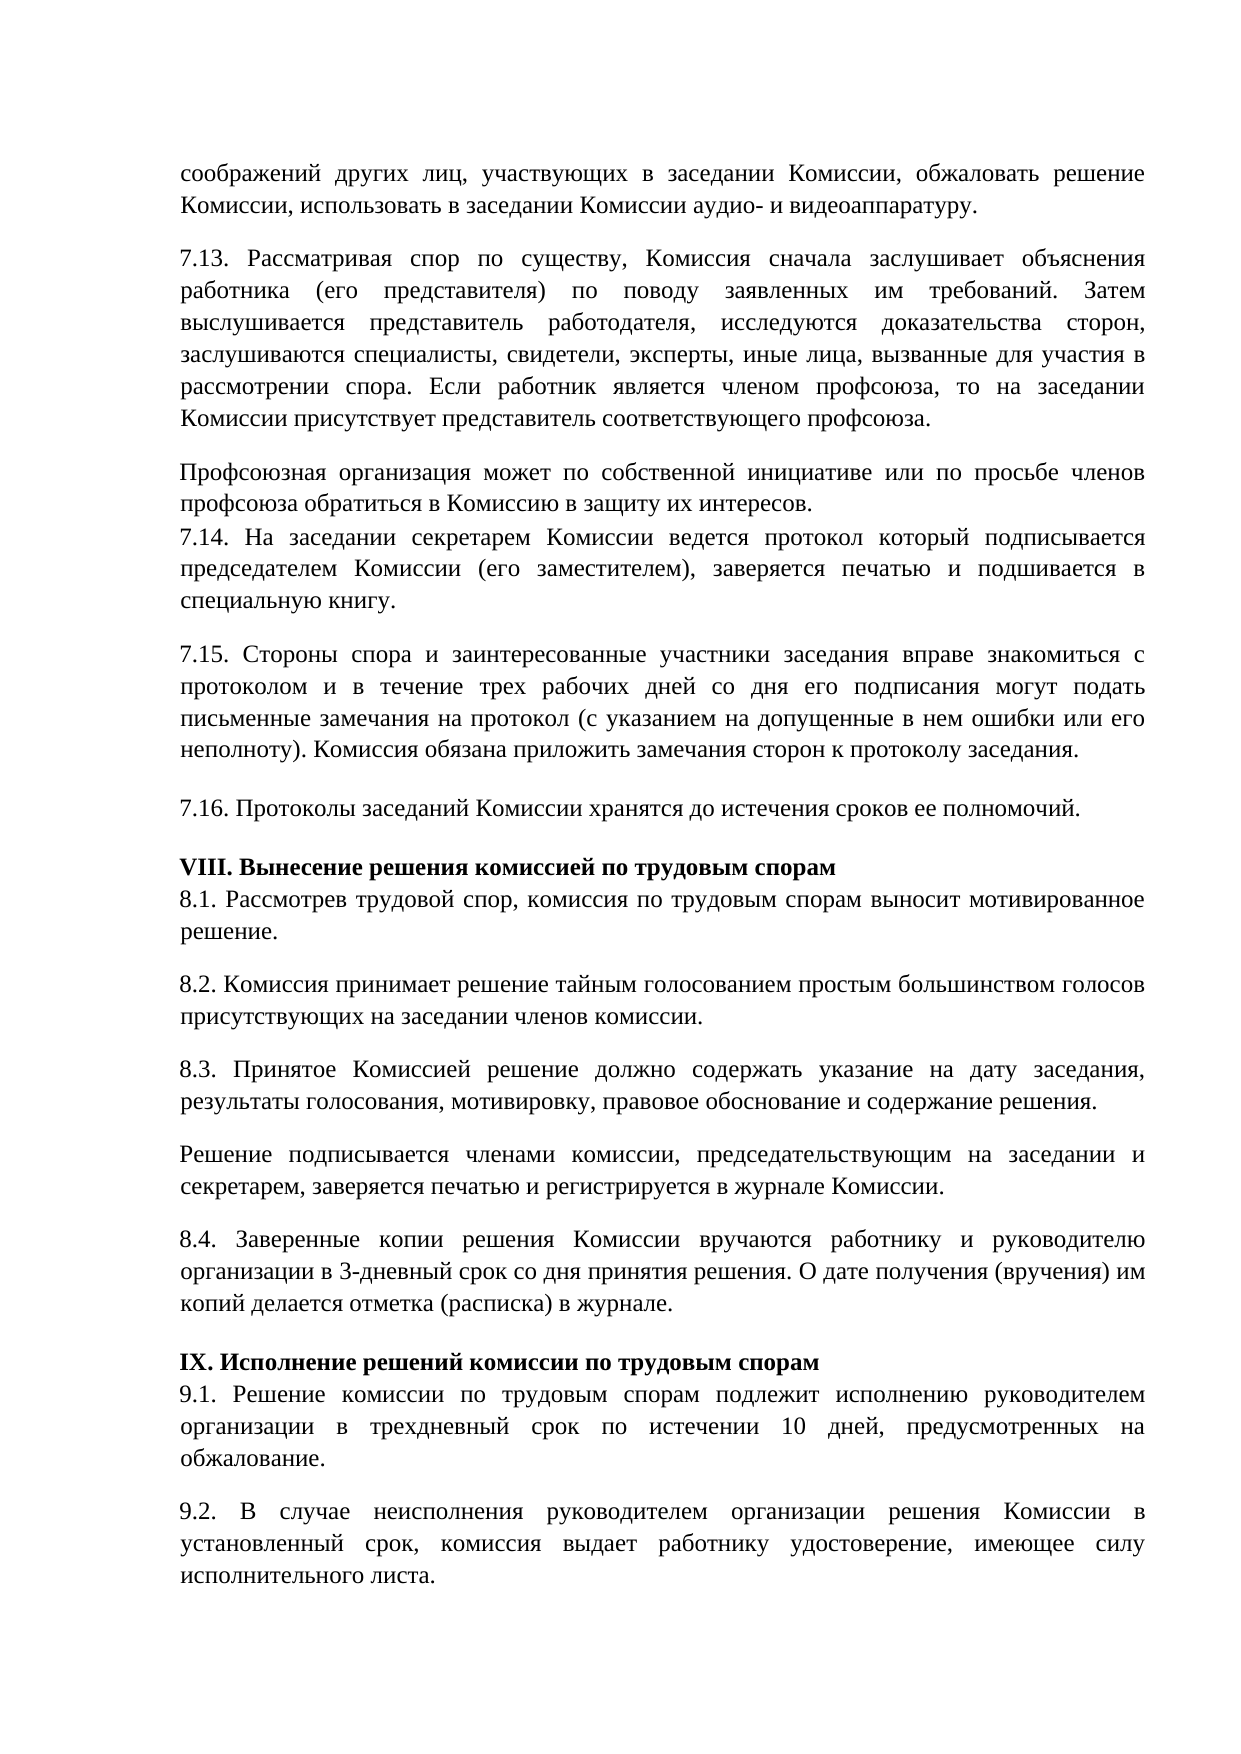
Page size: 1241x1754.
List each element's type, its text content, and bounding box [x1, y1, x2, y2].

text 8.1. Рассмотрев трудовой спор, комиссия по трудовым спорам выносит мотивированное решение. [179, 884, 1146, 945]
text VIII. Вынесение решения комиссией по трудовым спорам [179, 852, 1152, 881]
text IX. Исполнение решений комиссии по трудовым спорам [179, 1347, 1152, 1375]
text 9.1. Решение комиссии по трудовым спорам подлежит исполнению руководителем организации в трехдневный срок по истечении 10 дней, предусмотренных на обжалование. [179, 1379, 1146, 1472]
text Решение подписывается членами комиссии, председательствующим на заседании и секретарем, заверяется печатью и регистрируется в журнале Комиссии. [179, 1139, 1146, 1200]
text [179, 158, 1146, 218]
text 8.2. Комиссия принимает решение тайным голосованием простым большинством голосов присутствующих на заседании членов комиссии. [179, 969, 1146, 1030]
text 9.2. В случае неисполнения руководителем организации решения Комиссии в установленный срок, комиссия выдает работнику удостоверение, имеющее силу исполнительного листа. [179, 1496, 1146, 1588]
text 8.4. Заверенные копии решения Комиссии вручаются работнику и руководителю организации в 3-дневный срок со дня принятия решения. О дате получения (вручения) им копий делается отметка (расписка) в журнале. [179, 1224, 1146, 1317]
text 7.15. Стороны спора и заинтересованные участники заседания вправе знакомиться с протоколом и в течение трех рабочих дней со дня его подписания могут подать письменные замечания на протокол (с указанием на допущенные в нем ошибки или его неполноту). Комиссия обязана приложить замечания сторон к протоколу заседания. [179, 639, 1146, 763]
text 7.14. На заседании секретарем Комиссии ведется протокол который подписывается председателем Комиссии (его заместителем), заверяется печатью и подшивается в специальную книгу. [179, 522, 1146, 614]
text 8.3. Принятое Комиссией решение должно содержать указание на дату заседания, результаты голосования, мотивировку, правовое обоснование и содержание решения. [179, 1054, 1146, 1115]
text 7.16. Протоколы заседаний Комиссии хранятся до истечения сроков ее полномочий. [179, 793, 1146, 822]
text 7.13. Рассматривая спор по существу, Комиссия сначала заслушивает объяснения работника (его представителя) по поводу заявленных им требований. Затем выслушивается представитель работодателя, исследуются доказательства сторон, заслушиваются специалисты, свидетели, эксперты, иные лица, вызванные для участия в рассмотрении спора. Если работник является членом профсоюза, то на заседании Комиссии присутствует представитель соответствующего профсоюза. [179, 243, 1146, 432]
text Профсоюзная организация может по собственной инициативе или по просьбе членов профсоюза обратиться в Комиссию в защиту их интересов. [179, 457, 1146, 517]
